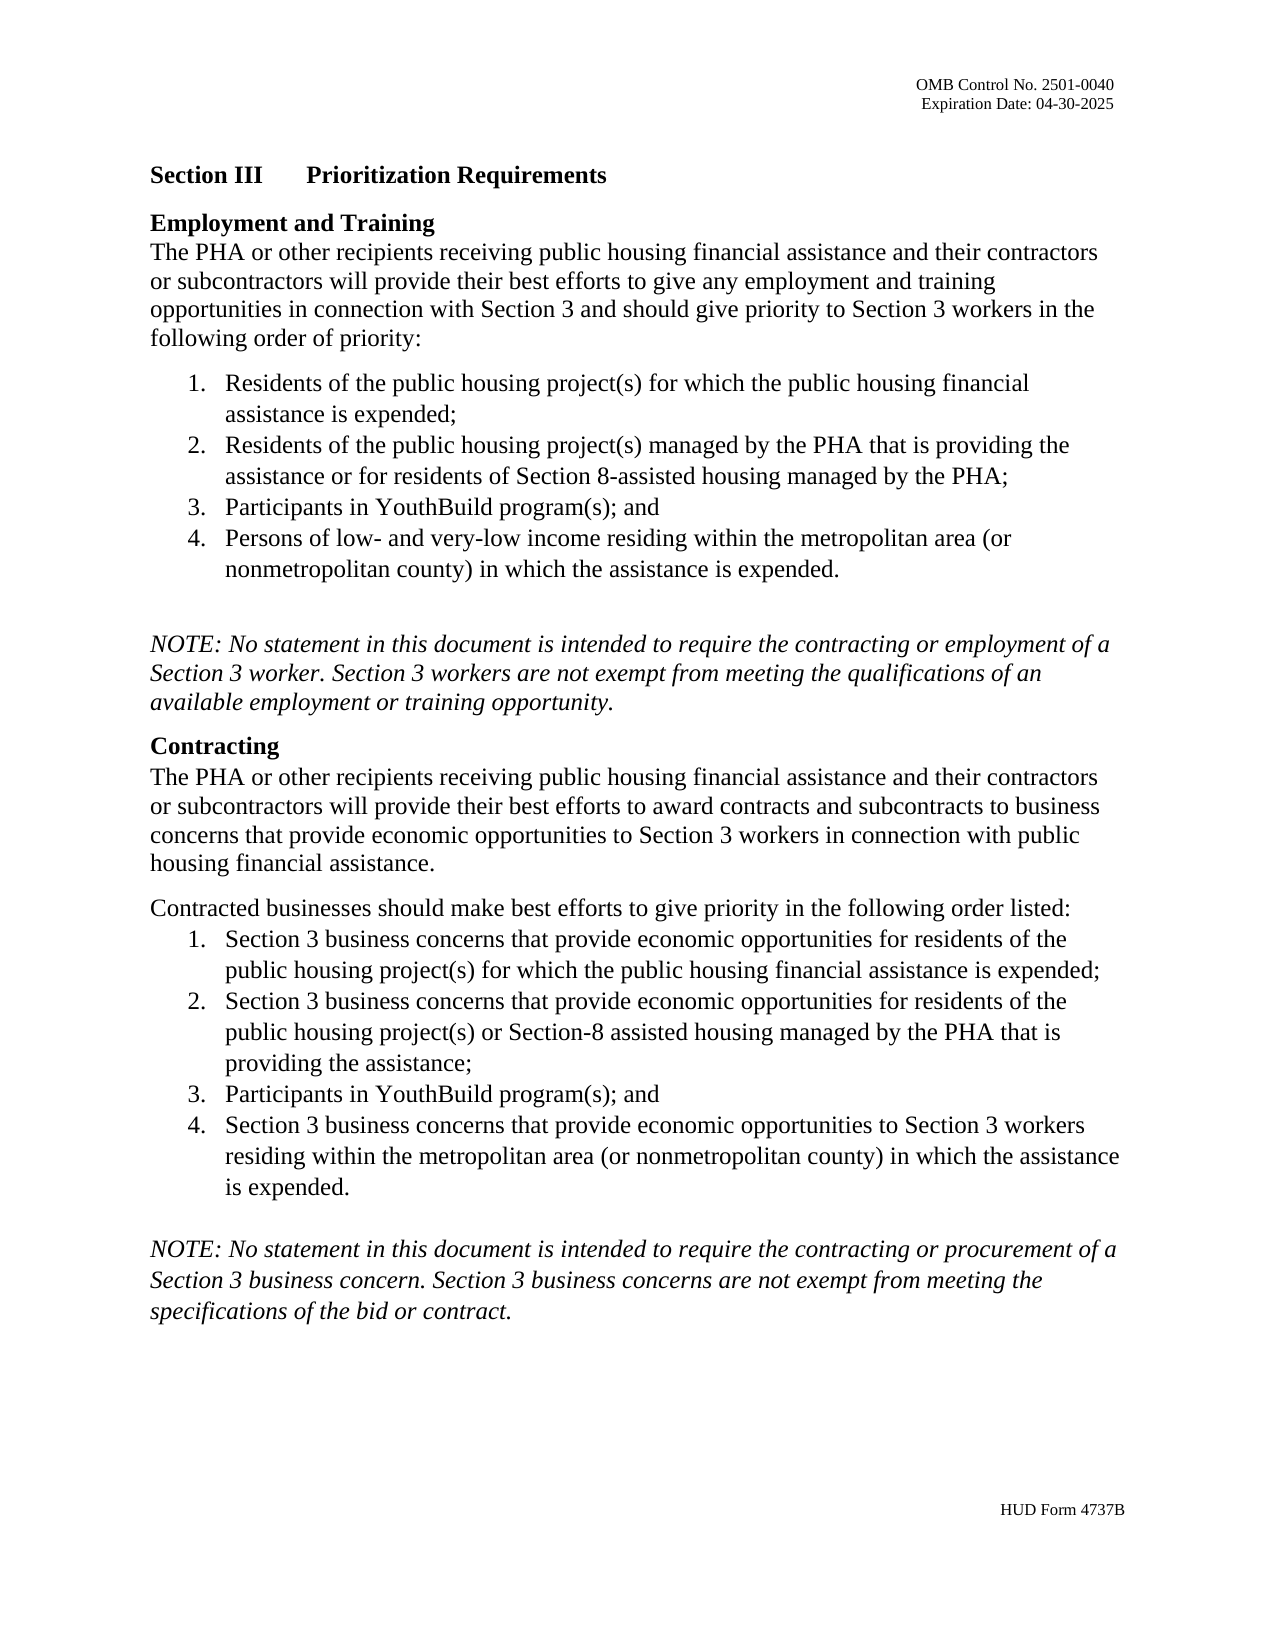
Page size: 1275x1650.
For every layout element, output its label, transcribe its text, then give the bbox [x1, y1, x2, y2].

text The PHA or other recipients receiving public housing financial assistance and their contractors or subcontractors will provide their best efforts to award contracts and subcontracts to business concerns that provide economic opportunities to Section 3 workers in connection with public housing financial assistance. [150, 762, 1125, 877]
list Section 3 business concerns that provide economic opportunities to Section 3 workers residing within the metropolitan area (or nonmetropolitan county) in which the assistance is expended. [187, 1110, 1125, 1201]
list Section 3 business concerns that provide economic opportunities for residents of the public housing project(s) or Section-8 assisted housing managed by the PHA that is providing the assistance; [187, 986, 1125, 1077]
text NOTE: No statement in this document is intended to require the contracting or employment of a Section 3 worker. Section 3 workers are not exempt from meeting the qualifications of an available employment or training opportunity. [150, 629, 1125, 716]
list Residents of the public housing project(s) for which the public housing financial assistance is expended; [187, 368, 1125, 427]
text Section III Prioritization Requirements [150, 161, 1125, 189]
list Participants in YouthBuild program(s); and [187, 1079, 1125, 1108]
list Residents of the public housing project(s) managed by the PHA that is providing the assistance or for residents of Section 8-assisted housing managed by the PHA; [187, 430, 1125, 489]
text Contracted businesses should make best efforts to give priority in the following order listed: [150, 893, 1125, 922]
list Section 3 business concerns that provide economic opportunities for residents of the public housing project(s) for which the public housing financial assistance is expended; [187, 924, 1125, 984]
list Contracting [150, 731, 1125, 760]
text NOTE: No statement in this document is intended to require the contracting or procurement of a Section 3 business concern. Section 3 business concerns are not exempt from meeting the specifications of the bid or contract. [150, 1234, 1125, 1325]
list Persons of low- and very-low income residing within the metropolitan area (or nonmetropolitan county) in which the assistance is expended. [187, 523, 1125, 583]
text Employment and Training [150, 208, 1125, 237]
text The PHA or other recipients receiving public housing financial assistance and their contractors or subcontractors will provide their best efforts to give any employment and training opportunities in connection with Section 3 and should give priority to Section 3 workers in the following order of priority: [150, 237, 1125, 352]
list Participants in YouthBuild program(s); and [187, 492, 1125, 521]
